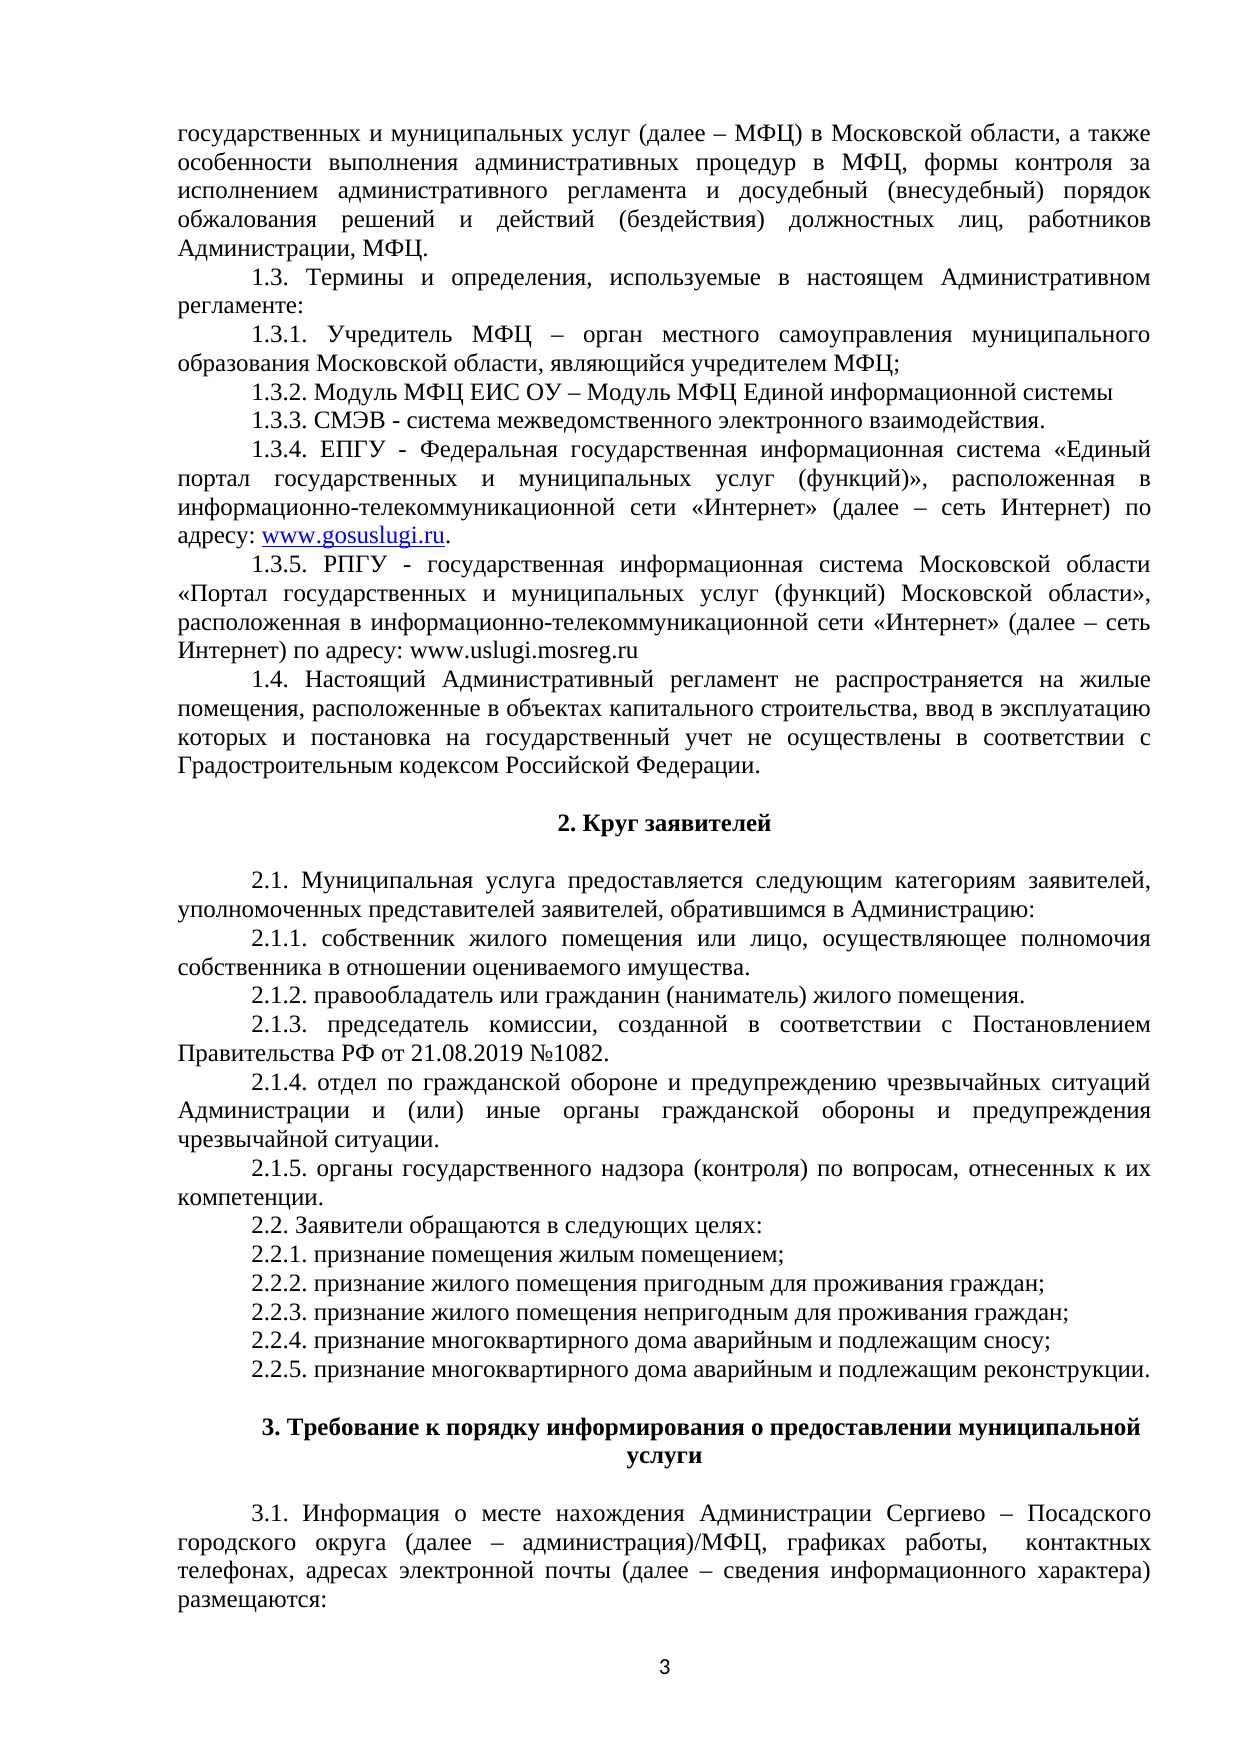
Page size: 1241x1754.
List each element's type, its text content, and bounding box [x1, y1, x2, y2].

text 1.4. Настоящий Административный регламент не распространяется на жилые помещения, расположенные в объектах капитального строительства, ввод в эксплуатацию которых и постановка на государственный учет не осуществлены в соответствии с Градостроительным кодексом Российской Федерации. [177, 664, 1152, 779]
text 2.1.4. отдел по гражданской обороне и предупреждению чрезвычайных ситуаций Администрации и (или) иные органы гражданской обороны и предупреждения чрезвычайной ситуации. [177, 1067, 1152, 1153]
text 3.1. Информация о месте нахождения Администрации Сергиево – Посадского городского округа (далее – администрация)/МФЦ, графиках работы, контактных телефонах, адресах электронной почты (далее – сведения информационного характера) размещаются: [177, 1498, 1152, 1613]
text 2.2.2. признание жилого помещения пригодным для проживания граждан; [177, 1268, 1152, 1297]
text 3. Требование к порядку информирования о предоставлении муниципальной услуги [177, 1412, 1152, 1469]
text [177, 118, 1152, 262]
text 1.3.1. Учредитель МФЦ – орган местного самоуправления муниципального образования Московской области, являющийся учредителем МФЦ; [177, 319, 1152, 377]
text 2.2.1. признание помещения жилым помещением; [177, 1239, 1152, 1268]
text 2.1.3. председатель комиссии, созданной в соответствии с Постановлением Правительства РФ от 21.08.2019 №1082. [177, 1009, 1152, 1067]
text 2.1.2. правообладатель или гражданин (наниматель) жилого помещения. [177, 981, 1152, 1009]
text 1.3.5. РПГУ - государственная информационная система Московской области «Портал государственных и муниципальных услуг (функций) Московской области», расположенная в информационно-телекоммуникационной сети «Интернет» (далее – сеть Интернет) по адресу: www.uslugi.mosreg.ru [177, 549, 1152, 664]
text 2.2.4. признание многоквартирного дома аварийным и подлежащим сносу; [177, 1326, 1152, 1354]
text 2.2.3. признание жилого помещения непригодным для проживания граждан; [177, 1297, 1152, 1326]
text 2.1.5. органы государственного надзора (контроля) по вопросам, отнесенных к их компетенции. [177, 1153, 1152, 1211]
text 2.1.1. собственник жилого помещения или лицо, осуществляющее полномочия собственника в отношении оцениваемого имущества. [177, 923, 1152, 981]
text 1.3.2. Модуль МФЦ ЕИС ОУ – Модуль МФЦ Единой информационной системы [177, 377, 1152, 406]
text 2.2.5. признание многоквартирного дома аварийным и подлежащим реконструкции. [177, 1354, 1152, 1383]
subtitle 2. Круг заявителей [177, 808, 1152, 837]
text 1.3.3. СМЭВ - система межведомственного электронного взаимодействия. [177, 406, 1152, 434]
text 2.2. Заявители обращаются в следующих целях: [177, 1211, 1152, 1239]
text 1.3.4. ЕПГУ - Федеральная государственная информационная система «Единый портал государственных и муниципальных услуг (функций)», расположенная в информационно-телекоммуникационной сети «Интернет» (далее – сеть Интернет) по адресу: www.gosuslugi.ru. [177, 434, 1152, 549]
text 2.1. Муниципальная услуга предоставляется следующим категориям заявителей, уполномоченных представителей заявителей, обратившимся в Администрацию: [177, 866, 1152, 923]
text 1.3. Термины и определения, используемые в настоящем Административном регламенте: [177, 262, 1152, 319]
